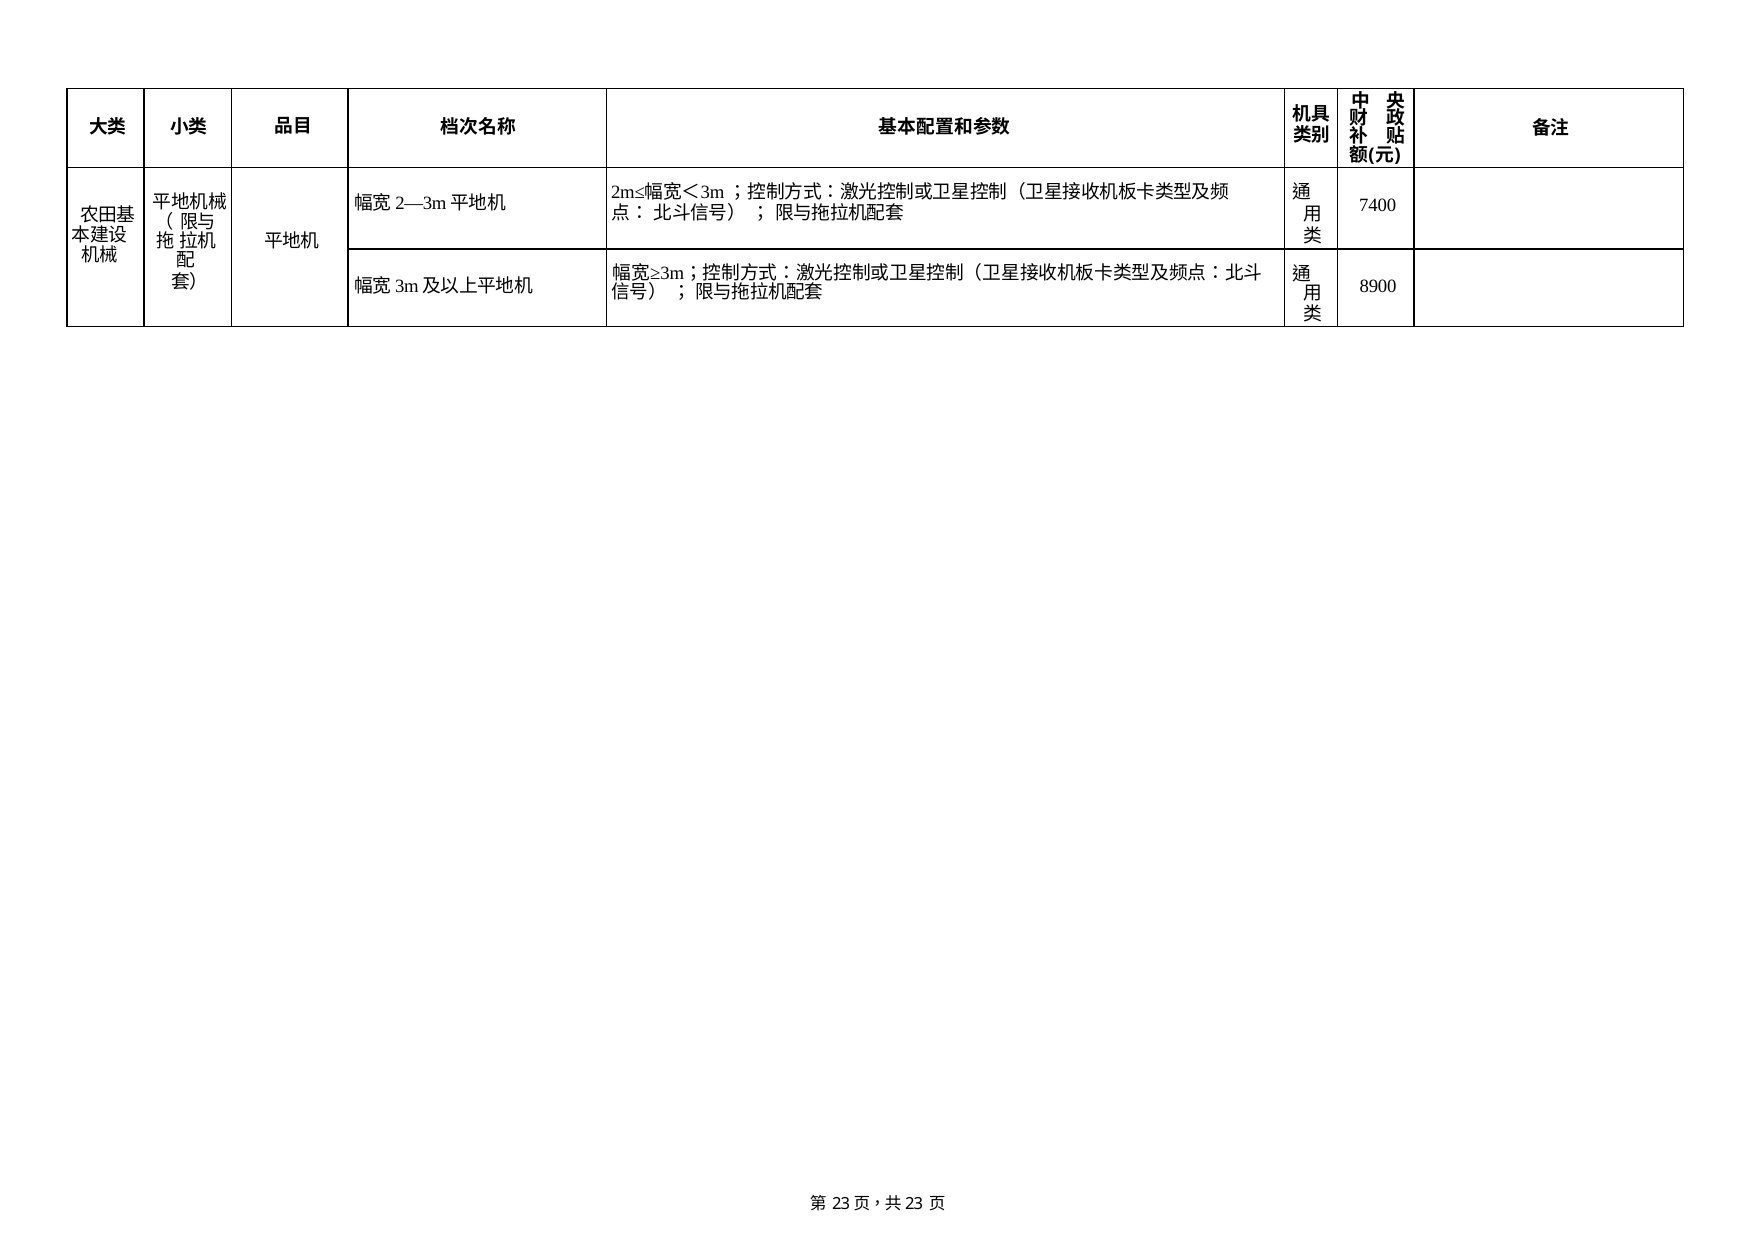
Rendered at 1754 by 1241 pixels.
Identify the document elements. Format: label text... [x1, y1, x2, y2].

table_cell 8900 [1338, 250, 1413, 326]
table_cell 幅宽2—3m平地机 [349, 168, 606, 248]
table_cell 通用 类 [1285, 250, 1337, 326]
table_cell 平地机械 （ 限与拖 拉机配 套） [145, 168, 231, 326]
table_header 机具 类别 [1285, 89, 1337, 167]
table_cell 2m≤幅宽＜3m ；控制方式：激光控制或卫星控制（卫星接收机板卡类型及频点： 北斗信号） ； 限与拖拉机配套 [607, 168, 1284, 248]
table_cell 平地机 [232, 168, 347, 326]
table_cell 幅宽≥3m；控制方式：激光控制或卫星控制（卫星接收机板卡类型及频点：北斗 信号） ； 限与拖拉机配套 [607, 250, 1284, 326]
table_header 品目 [232, 89, 347, 167]
table_cell 7400 [1338, 168, 1413, 248]
table_header 小类 [145, 89, 231, 167]
table_cell 通用 类 [1285, 168, 1337, 248]
table_cell [1415, 250, 1683, 326]
table_header 大类 [68, 89, 143, 167]
table_header 备注 [1415, 89, 1683, 167]
table_cell 幅宽3m及以上平地机 [349, 250, 606, 326]
table_header 基本配置和参数 [607, 89, 1284, 167]
table_cell [1415, 168, 1683, 248]
table_header 中央财 政补贴 额(元) [1338, 89, 1413, 167]
table_cell 农田基 本建设 机械 [68, 168, 143, 326]
table_header 档次名称 [349, 89, 606, 167]
